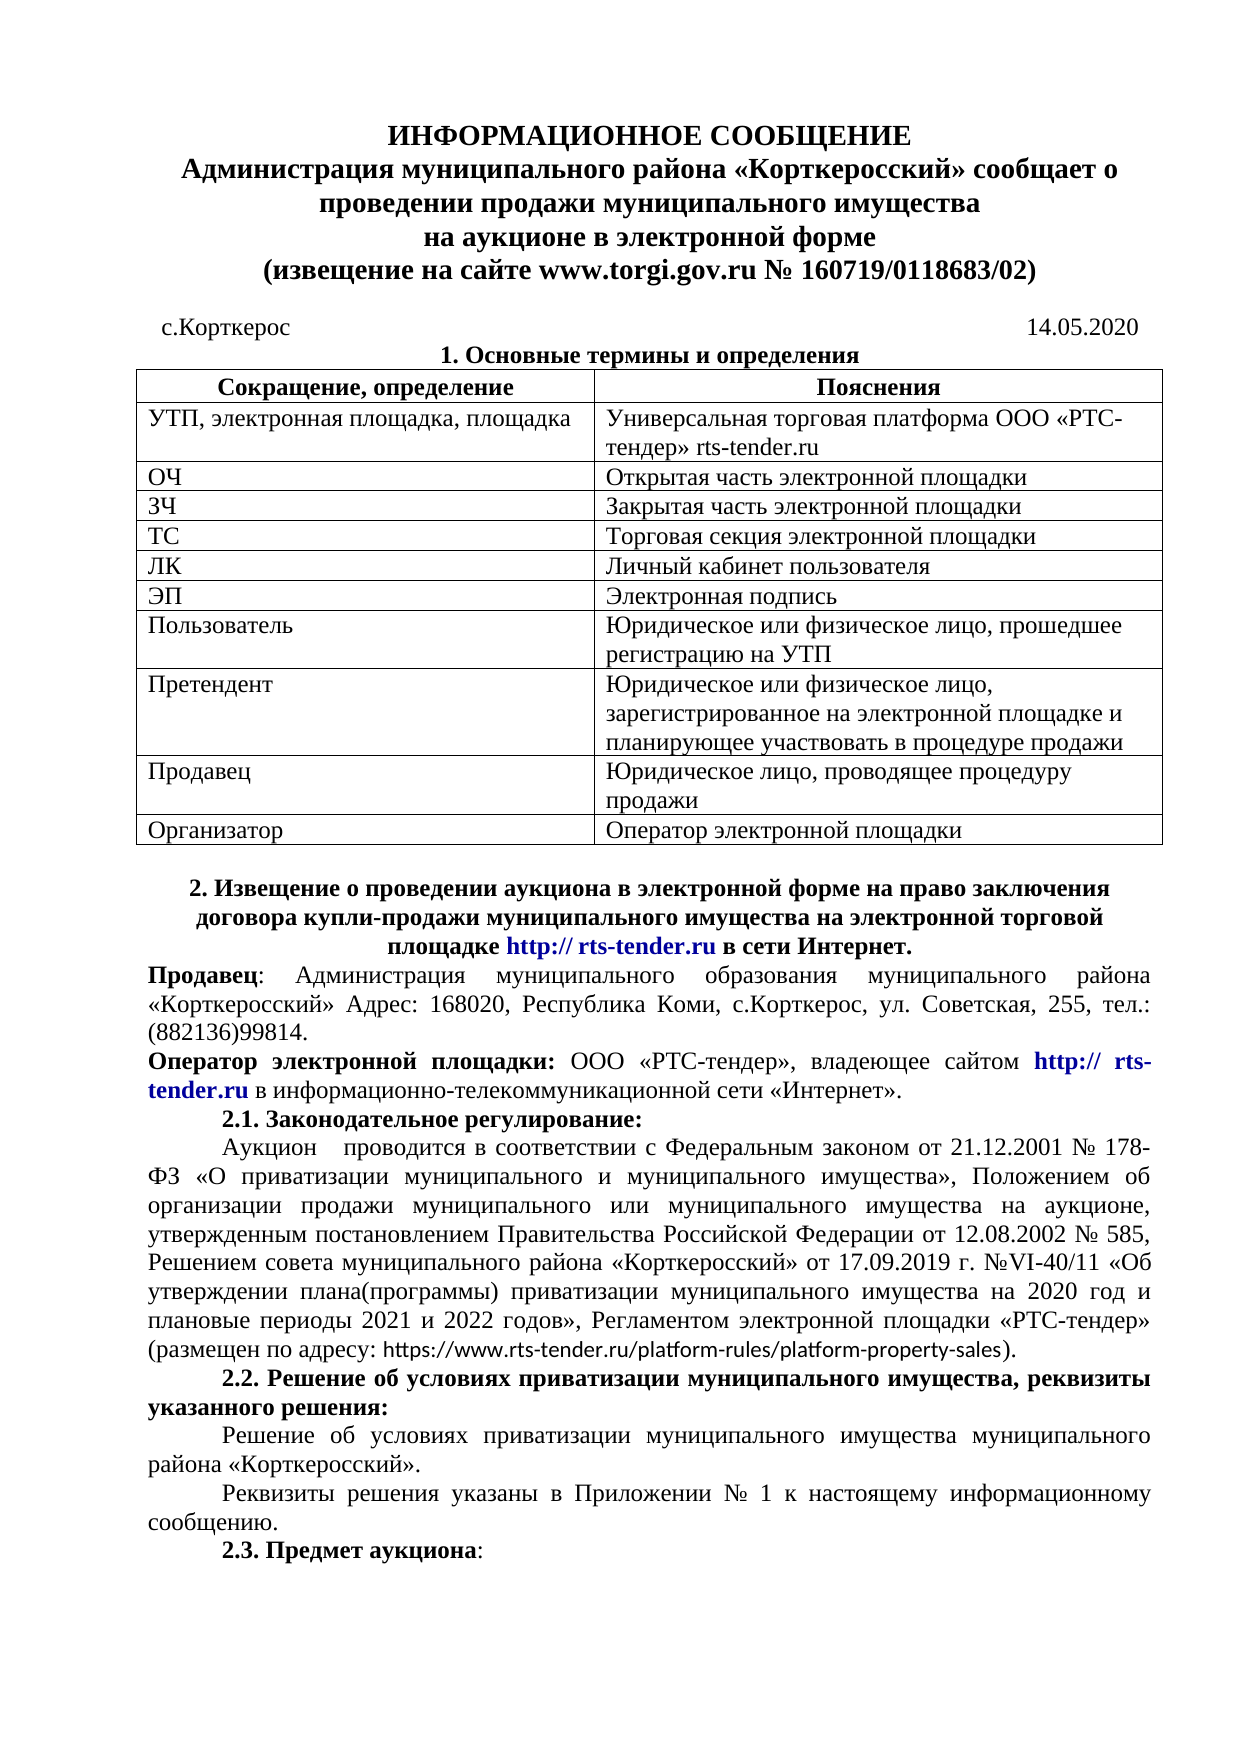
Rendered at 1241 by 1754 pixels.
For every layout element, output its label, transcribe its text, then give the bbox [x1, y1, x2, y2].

text 2.2. Решение об условиях приватизации муниципального имущества, реквизиты указанного решения: [148, 1363, 1152, 1420]
table_cell Электронная подпись [595, 581, 1162, 609]
table_cell ЗЧ [137, 491, 594, 520]
table_cell Продавец [137, 756, 594, 814]
table_cell Личный кабинет пользователя [595, 551, 1162, 580]
table_cell Закрытая часть электронной площадки [595, 491, 1162, 520]
text Продавец: Администрация муниципального образования муниципального района «Корткеросский» Адрес: 168020, Республика Коми, с.Корткерос, ул. Советская, 255, тел.: (882136)99814. [148, 960, 1152, 1046]
text Аукцион проводится в соответствии с Федеральным законом от 21.12.2001 № 178-ФЗ «О приватизации муниципального и муниципального имущества», Положением об организации продажи муниципального или муниципального имущества на аукционе, утвержденным постановлением Правительства Российской Федерации от 12.08.2002 № 585, Решением совета муниципального района «Корткеросский» от 17.09.2019 г. №VI-40/11 «Об утверждении плана(программы) приватизации муниципального имущества на 2020 год и плановые периоды 2021 и 2022 годов», Регламентом электронной площадки «РТС-тендер» (размещен по адресу: https://www.rts-tender.ru/platform-rules/platform-property-sales). [148, 1132, 1152, 1363]
table_cell Оператор электронной площадки [595, 815, 1162, 844]
text (извещение на сайте www.torgi.gov.ru № 160719/0118683/02) [148, 252, 1152, 286]
text на аукционе в электронной форме [148, 219, 1152, 252]
table_header Пояснения [595, 370, 1162, 402]
table_cell ОЧ [137, 462, 594, 490]
table_cell Юридическое лицо, проводящее процедуру продажи [595, 756, 1162, 814]
text Администрация муниципального района «Корткеросский» сообщает о проведении продажи муниципального имущества [148, 152, 1152, 219]
table_cell УТП, электронная площадка, площадка [137, 403, 594, 461]
table_cell ЛК [137, 551, 594, 580]
text Реквизиты решения указаны в Приложении № 1 к настоящему информационному сообщению. [148, 1478, 1152, 1535]
table_cell Торговая секция электронной площадки [595, 521, 1162, 550]
text с.Корткерос 14.05.2020 [148, 312, 1152, 340]
text 2.1. Законодательное регулирование: [148, 1104, 1152, 1132]
text Решение об условиях приватизации муниципального имущества муниципального района «Корткеросский». [148, 1420, 1152, 1478]
table_cell ТС [137, 521, 594, 550]
table_cell Пользователь [137, 611, 594, 668]
table_cell Открытая часть электронной площадки [595, 462, 1162, 490]
table_cell Организатор [137, 815, 594, 844]
table_cell ЭП [137, 581, 594, 609]
table_cell Юридическое или физическое лицо, прошедшее регистрацию на УТП [595, 611, 1162, 668]
table_cell Юридическое или физическое лицо, зарегистрированное на электронной площадке и планирующее участвовать в процедуре продажи [595, 669, 1162, 755]
table_cell Универсальная торговая платформа ООО «РТС-тендер» rts-tender.ru [595, 403, 1162, 461]
table_header Сокращение, определение [137, 370, 594, 402]
text 2. Извещение о проведении аукциона в электронной форме на право заключения договора купли-продажи муниципального имущества на электронной торговой площадке http:// rts-tender.ru в сети Интернет. [148, 873, 1152, 960]
text 1. Основные термины и определения [148, 340, 1152, 369]
text 2.3. Предмет аукциона: [148, 1535, 1152, 1564]
text Оператор электронной площадки: ООО «РТС-тендер», владеющее сайтом http:// rts-tender.ru в информационно-телекоммуникационной сети «Интернет». [148, 1046, 1152, 1104]
table_cell Претендент [137, 669, 594, 755]
text ИНФОРМАЦИОННОЕ СООБЩЕНИЕ [148, 118, 1152, 152]
